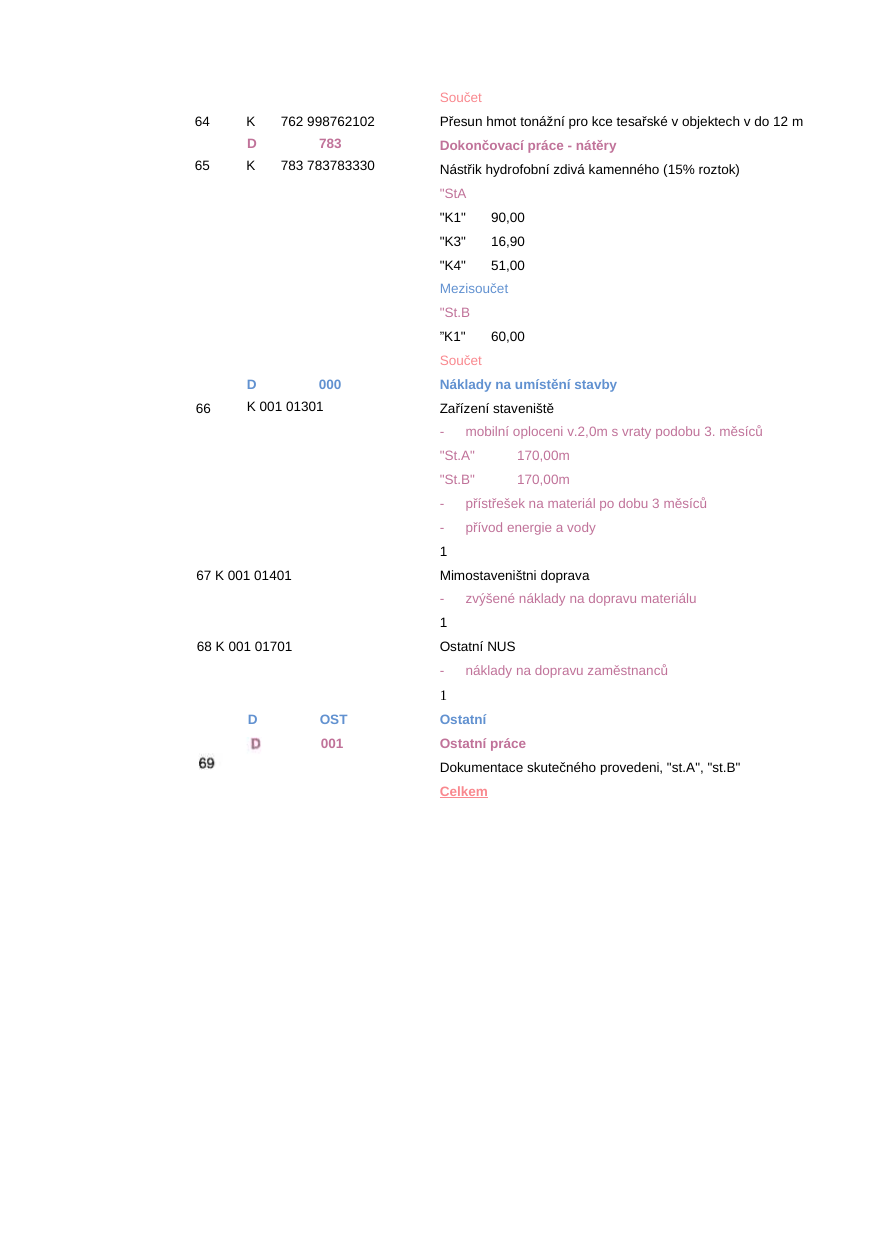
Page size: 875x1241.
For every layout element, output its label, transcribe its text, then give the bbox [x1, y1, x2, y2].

list zvýšené náklady na dopravu materiálu [439, 591, 821, 607]
text "St.B" 170,00m [439, 472, 821, 487]
text "K3" 16,90 [439, 233, 821, 249]
text "St.B [439, 305, 821, 320]
text 1 [439, 687, 821, 703]
text Dokončovací práce - nátěry [439, 138, 821, 153]
list Přesun hmot tonážní pro kce tesařské v objektech v do 12 m [439, 114, 821, 129]
list přívod energie a vody [439, 519, 821, 535]
list náklady na dopravu zaměstnanců [439, 663, 821, 678]
text Celkem [439, 783, 821, 799]
text Mimostaveništni doprava [439, 567, 821, 583]
text "K1" 90,00 [439, 209, 821, 225]
picture [198, 737, 262, 770]
text Nástřik hydrofobní zdivá kamenného (15% roztok) [439, 162, 821, 177]
text Součet [439, 353, 821, 368]
list přístřešek na materiál po dobu 3 měsíců [439, 496, 821, 511]
text Zařízení staveniště [439, 400, 821, 416]
text Dokumentace skutečného provedeni, "st.A", "st.B" [439, 759, 821, 775]
text "StA [439, 186, 821, 201]
text ”K1" 60,00 [439, 329, 821, 344]
text Součet [439, 90, 821, 106]
text Ostatní NUS [439, 639, 821, 654]
list mobilní oploceni v.2,0m s vraty podobu 3. měsíců [439, 424, 821, 440]
text "St.A" 170,00m [439, 448, 821, 463]
text Náklady na umístění stavby [439, 376, 821, 392]
text Mezisoučet [439, 281, 821, 297]
text 1 [439, 615, 821, 631]
text Ostatní [439, 712, 821, 727]
text Ostatní práce [439, 736, 821, 751]
text 1 [439, 543, 821, 559]
text "K4" 51,00 [439, 257, 821, 273]
